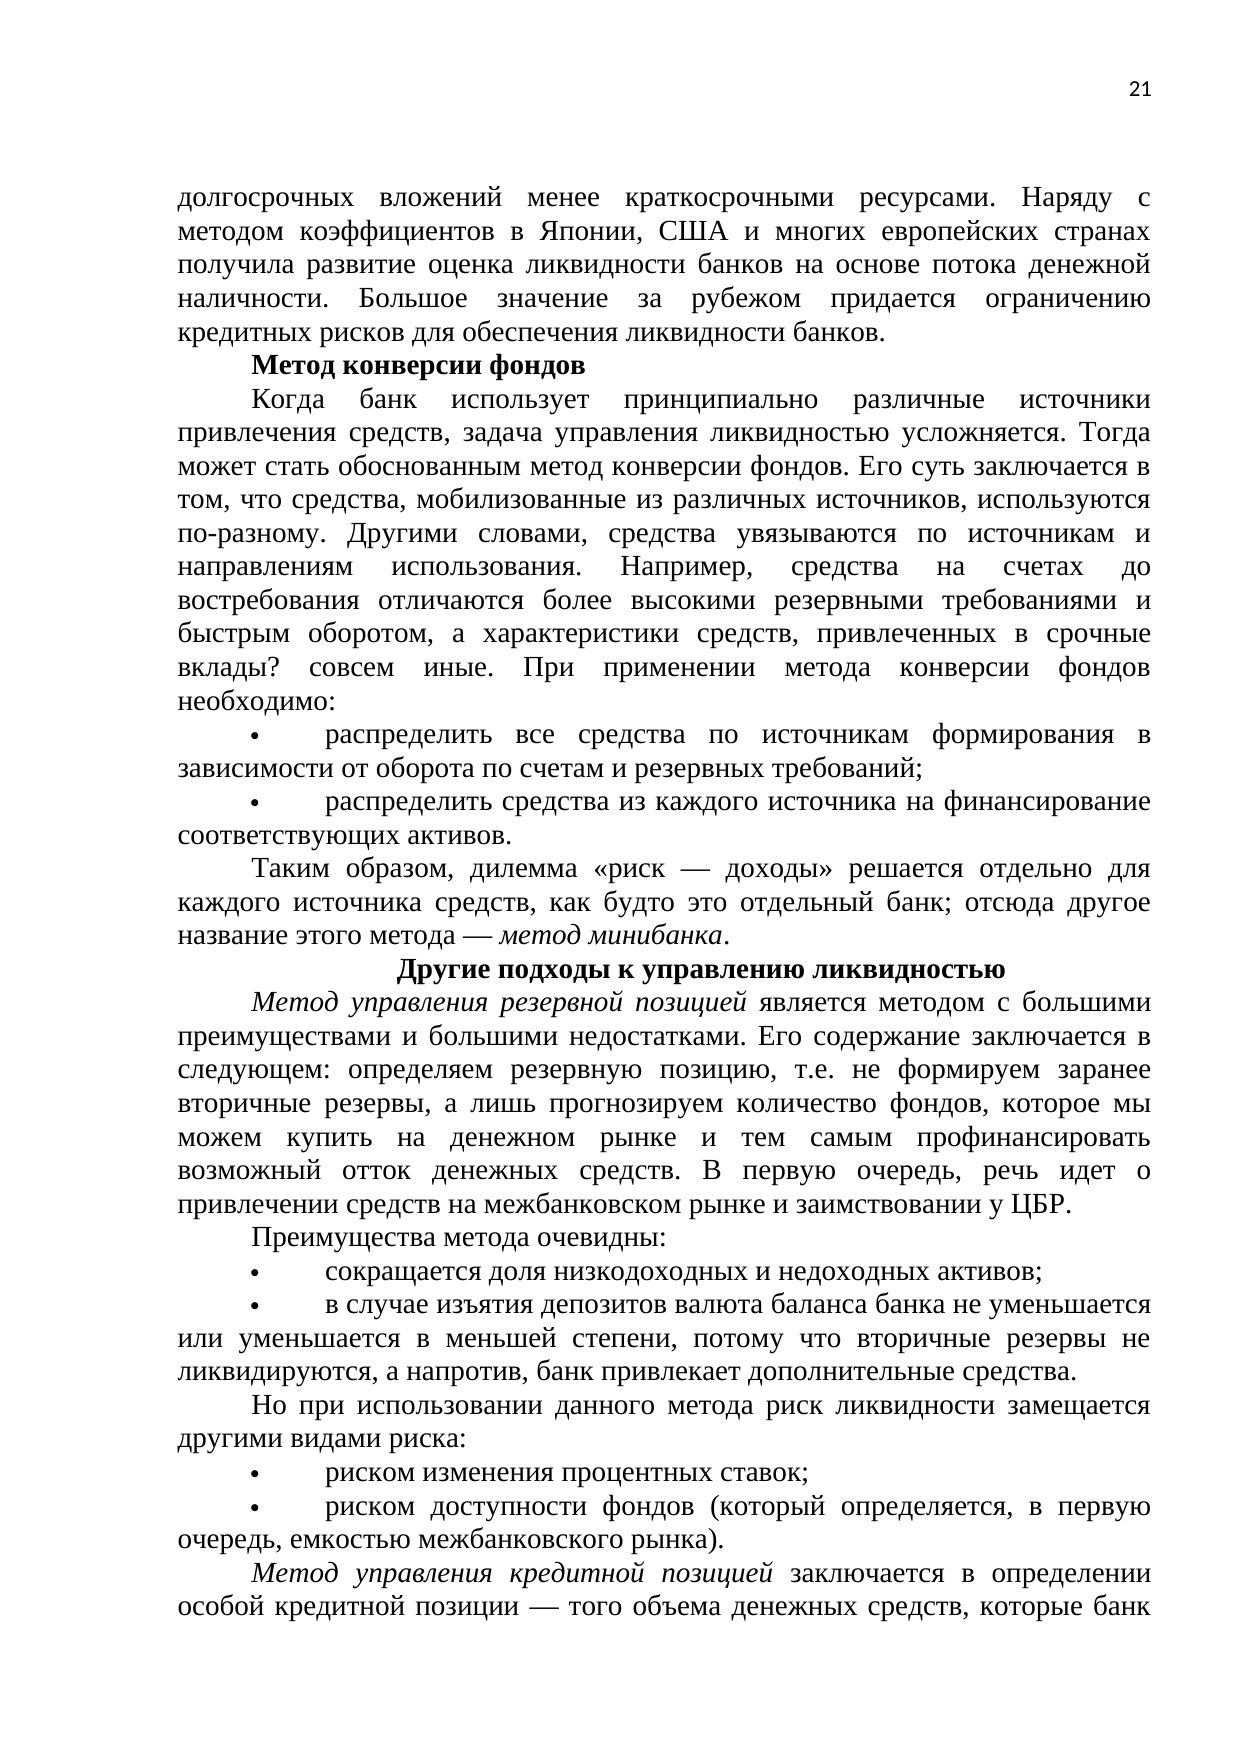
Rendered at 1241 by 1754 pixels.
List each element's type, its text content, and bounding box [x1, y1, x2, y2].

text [177, 1555, 1152, 1622]
list распределить средства из каждого источника на финансирование соответствующих активов. [177, 783, 1152, 850]
text Метод управления резервной позицией является методом с большими преимуществами и большими недостатками. Его содержание заключается в следующем: определяем резервную позицию, т.е. не формируем заранее вторичные резервы, а лишь прогнозируем количество фондов, которое мы можем купить на денежном рынке и тем самым профинансировать возможный отток денежных средств. В первую очередь, речь идет о привлечении средств на межбанковском рынке и заимствовании у ЦБР. [177, 984, 1152, 1219]
list риском доступности фондов (который определяется, в первую очередь, емкостью межбанковского рынка). [177, 1488, 1152, 1555]
text Преимущества метода очевидны: [177, 1219, 1152, 1253]
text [177, 179, 1152, 347]
text Но при использовании данного метода риск ликвидности замещается другими видами риска: [177, 1387, 1152, 1454]
list риском изменения процентных ставок; [177, 1454, 1152, 1488]
list распределить все средства по источникам формирования в зависимости от оборота по счетам и резервных требований; [177, 716, 1152, 783]
text Другие подходы к управлению ликвидностью [177, 951, 1152, 984]
text Таким образом, дилемма «риск — доходы» решается отдельно для каждого источника средств, как будто это отдельный банк; отсюда другое название этого метода — метод минибанка. [177, 850, 1152, 951]
text Метод конверсии фондов [177, 347, 1152, 381]
list в случае изъятия депозитов валюта баланса банка не уменьшается или уменьшается в меньшей степени, потому что вторичные резервы не ликвидируются, а напротив, банк привлекает дополнительные средства. [177, 1286, 1152, 1387]
list сокращается доля низкодоходных и недоходных активов; [177, 1253, 1152, 1286]
text Когда банк использует принципиально различные источники привлечения средств, задача управления ликвидностью усложняется. Тогда может стать обоснованным метод конверсии фондов. Его суть заключается в том, что средства, мобилизованные из различных источников, используются по-разному. Другими словами, средства увязываются по источникам и направлениям использования. Например, средства на счетах до востребования отличаются более высокими резервными требованиями и быстрым оборотом, а характеристики средств, привлеченных в срочные вклады? совсем иные. При применении метода конверсии фондов необходимо: [177, 381, 1152, 716]
